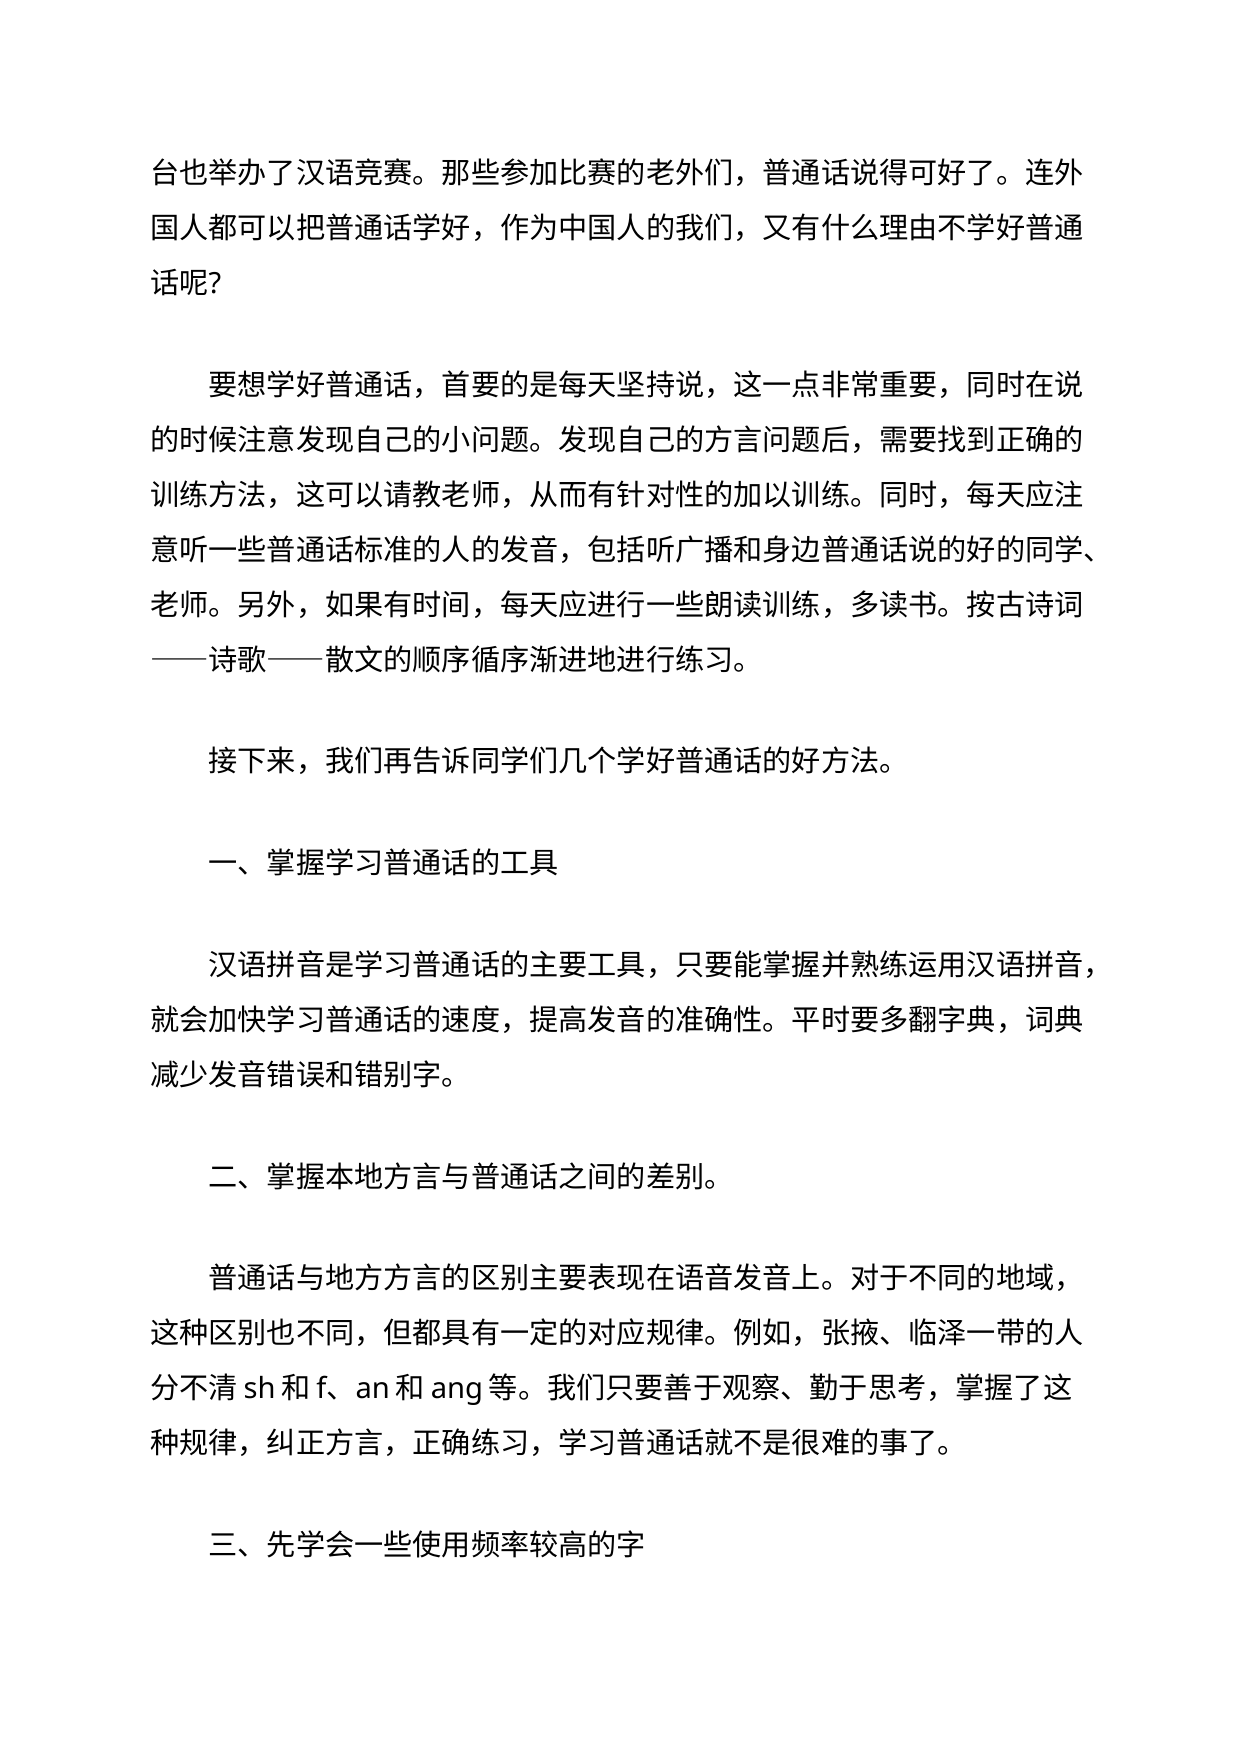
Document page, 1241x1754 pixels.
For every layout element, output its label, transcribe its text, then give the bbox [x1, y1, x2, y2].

text 普通话与地方方言的区别主要表现在语音发音上。对于不同的地域，这种区别也不同，但都具有一定的对应规律。例如，张掖、临泽一带的人分不清sh和f、an和ang等。我们只要善于观察、勤于思考，掌握了这种规律，纠正方言，正确练习，学习普通话就不是很难的事了。 [150, 1255, 1090, 1462]
text 接下来，我们再告诉同学们几个学好普通话的好方法。 [150, 738, 1090, 780]
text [150, 150, 1090, 302]
text 三、先学会一些使用频率较高的字 [150, 1521, 1090, 1564]
text 要想学好普通话，首要的是每天坚持说，这一点非常重要，同时在说的时候注意发现自己的小问题。发现自己的方言问题后，需要找到正确的训练方法，这可以请教老师，从而有针对性的加以训练。同时，每天应注意听一些普通话标准的人的发音，包括听广播和身边普通话说的好的同学、老师。另外，如果有时间，每天应进行一些朗读训练，多读书。按古诗词——诗歌——散文的顺序循序渐进地进行练习。 [150, 362, 1090, 678]
text 汉语拼音是学习普通话的主要工具，只要能掌握并熟练运用汉语拼音，就会加快学习普通话的速度，提高发音的准确性。平时要多翻字典，词典减少发音错误和错别字。 [150, 942, 1090, 1094]
text 二、掌握本地方言与普通话之间的差别。 [150, 1153, 1090, 1195]
text 一、掌握学习普通话的工具 [150, 840, 1090, 882]
